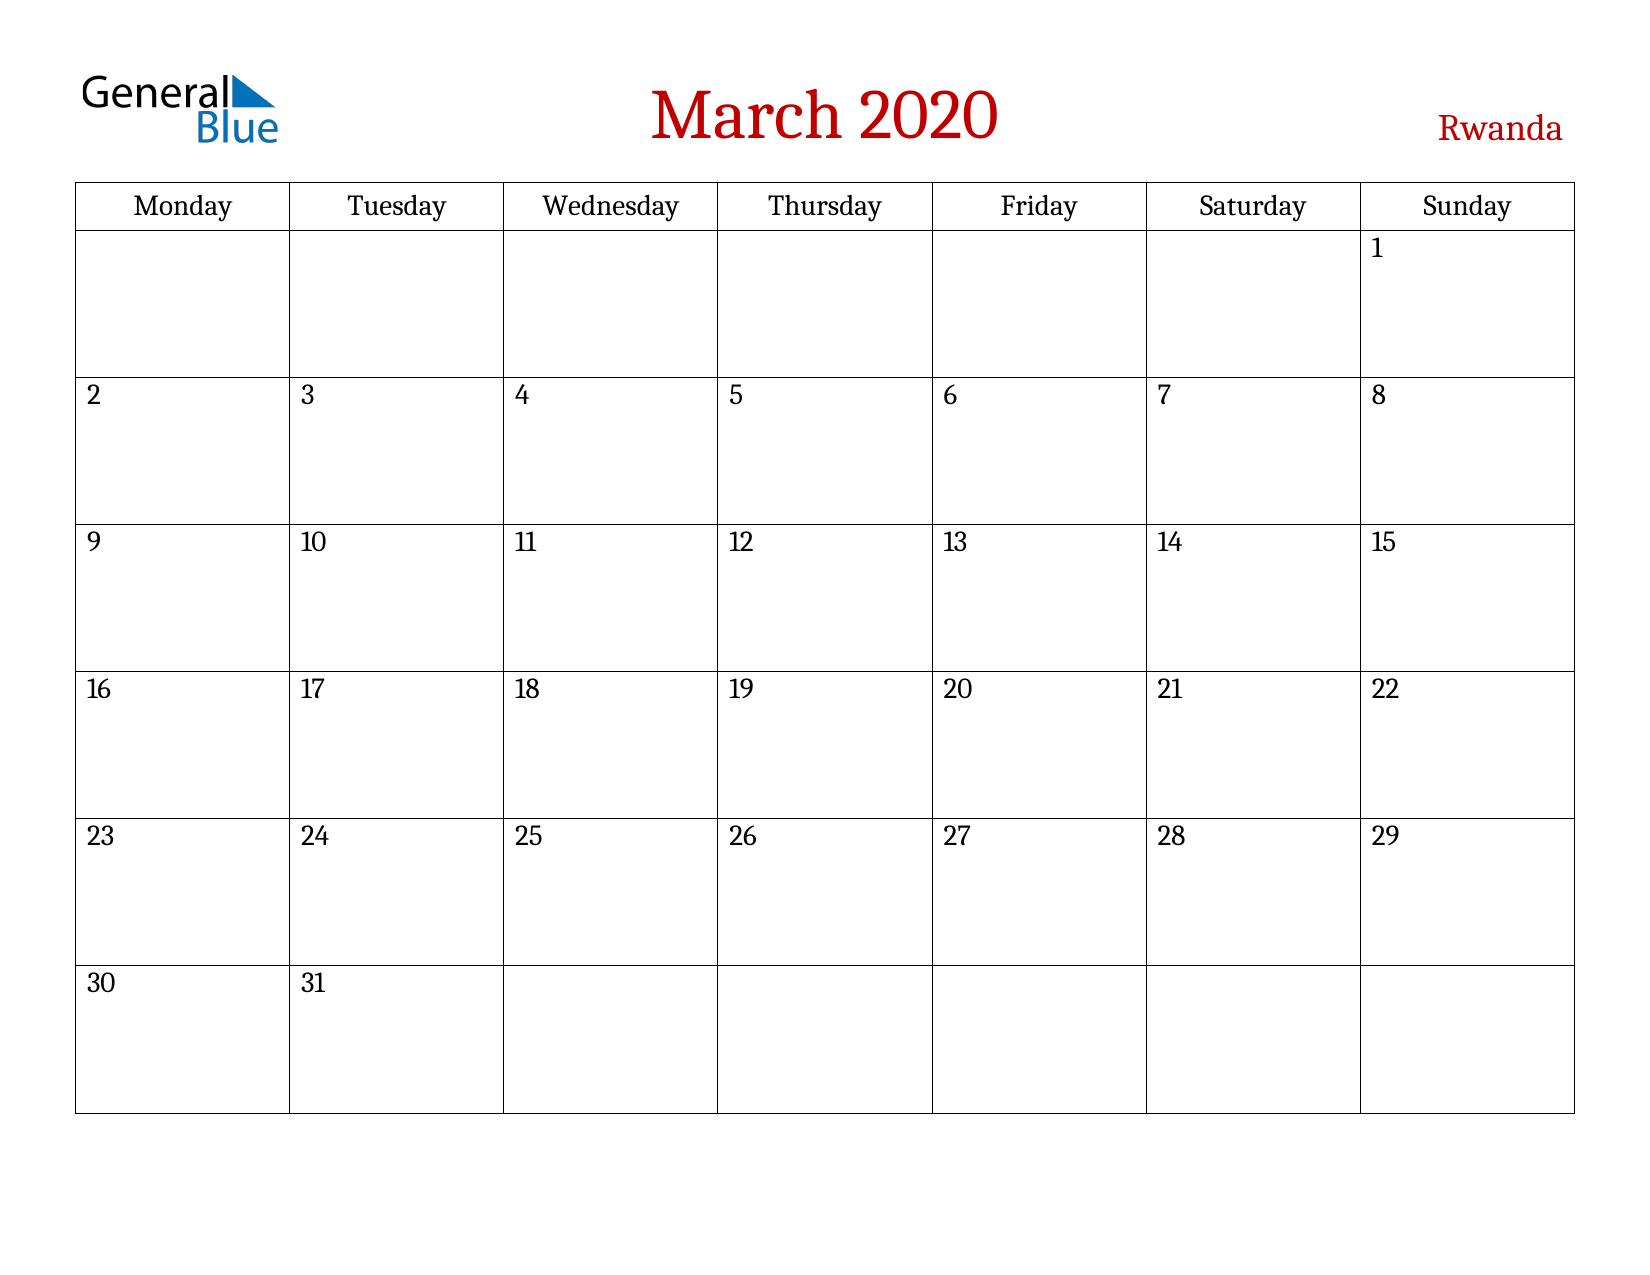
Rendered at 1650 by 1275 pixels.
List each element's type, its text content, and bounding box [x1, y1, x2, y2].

table_cell [290, 853, 503, 965]
table_cell Thursday [718, 183, 932, 230]
table_cell [504, 231, 717, 264]
table_cell 6 [933, 378, 1146, 412]
table_cell Friday [933, 183, 1146, 230]
table_cell 30 [76, 966, 289, 1000]
table_cell 31 [290, 966, 503, 1000]
table_cell [76, 706, 289, 818]
table_cell [718, 853, 932, 965]
table_cell [1361, 559, 1574, 671]
table_cell [933, 966, 1146, 1000]
table_cell [718, 412, 932, 524]
table_cell [290, 1000, 503, 1112]
table_cell [1361, 966, 1574, 1000]
table_cell [290, 706, 503, 818]
table_cell [76, 412, 289, 524]
table_cell 17 [290, 672, 503, 706]
table_cell [290, 265, 503, 377]
table_header Rwanda [1146, 75, 1574, 182]
table_cell [933, 706, 1146, 818]
table_cell Monday [76, 183, 289, 230]
table_cell [1147, 412, 1360, 524]
table_cell [933, 853, 1146, 965]
table_cell [504, 853, 717, 965]
table_cell 11 [504, 525, 717, 559]
table_cell 23 [76, 819, 289, 853]
table_cell 14 [1147, 525, 1360, 559]
table_cell [76, 1000, 289, 1112]
table_cell 10 [290, 525, 503, 559]
table_cell 8 [1361, 378, 1574, 412]
table_cell 7 [1147, 378, 1360, 412]
table_cell 25 [504, 819, 717, 853]
table_cell Tuesday [290, 183, 503, 230]
table_cell [1147, 265, 1360, 377]
table_cell [933, 231, 1146, 264]
table_cell [504, 706, 717, 818]
table_cell 4 [504, 378, 717, 412]
table_cell 1 [1361, 231, 1574, 264]
table_cell [290, 559, 503, 671]
picture [82, 75, 278, 143]
table_cell [1147, 706, 1360, 818]
table_header [76, 75, 503, 182]
table_cell 18 [504, 672, 717, 706]
table_cell [718, 966, 932, 1000]
table_cell 26 [718, 819, 932, 853]
table_cell [718, 231, 932, 264]
table_header March 2020 [504, 75, 1146, 182]
table_cell [76, 853, 289, 965]
table_cell [504, 1000, 717, 1112]
table_cell [76, 265, 289, 377]
table_cell 2 [76, 378, 289, 412]
table_cell 29 [1361, 819, 1574, 853]
table_cell [1147, 966, 1360, 1000]
table_cell 3 [290, 378, 503, 412]
table_cell [290, 231, 503, 264]
table_cell 21 [1147, 672, 1360, 706]
table_cell [1147, 1000, 1360, 1112]
table_cell [1147, 853, 1360, 965]
table_cell 28 [1147, 819, 1360, 853]
table_cell [1361, 706, 1574, 818]
table_cell [933, 559, 1146, 671]
table_cell 19 [718, 672, 932, 706]
table_cell [1361, 853, 1574, 965]
table_cell [933, 265, 1146, 377]
table_cell [76, 231, 289, 264]
table_cell [504, 966, 717, 1000]
table_cell [1361, 265, 1574, 377]
table_cell 9 [76, 525, 289, 559]
table_cell Saturday [1147, 183, 1360, 230]
table_cell Wednesday [504, 183, 717, 230]
table_cell 13 [933, 525, 1146, 559]
table_cell [504, 265, 717, 377]
table_cell 12 [718, 525, 932, 559]
table_cell [718, 706, 932, 818]
table_cell 15 [1361, 525, 1574, 559]
table_cell [718, 265, 932, 377]
table_cell 27 [933, 819, 1146, 853]
table_cell 24 [290, 819, 503, 853]
table_cell 16 [76, 672, 289, 706]
table_cell [504, 559, 717, 671]
table_cell [504, 412, 717, 524]
table_cell [76, 559, 289, 671]
table_cell [1361, 412, 1574, 524]
table_cell Sunday [1361, 183, 1574, 230]
table_cell 20 [933, 672, 1146, 706]
table_cell [718, 1000, 932, 1112]
table_cell [1147, 559, 1360, 671]
table_cell [290, 412, 503, 524]
table_cell 22 [1361, 672, 1574, 706]
table_cell [1147, 231, 1360, 264]
table_cell 5 [718, 378, 932, 412]
table_cell [933, 1000, 1146, 1112]
table_cell [933, 412, 1146, 524]
table_cell [1361, 1000, 1574, 1112]
table_cell [718, 559, 932, 671]
